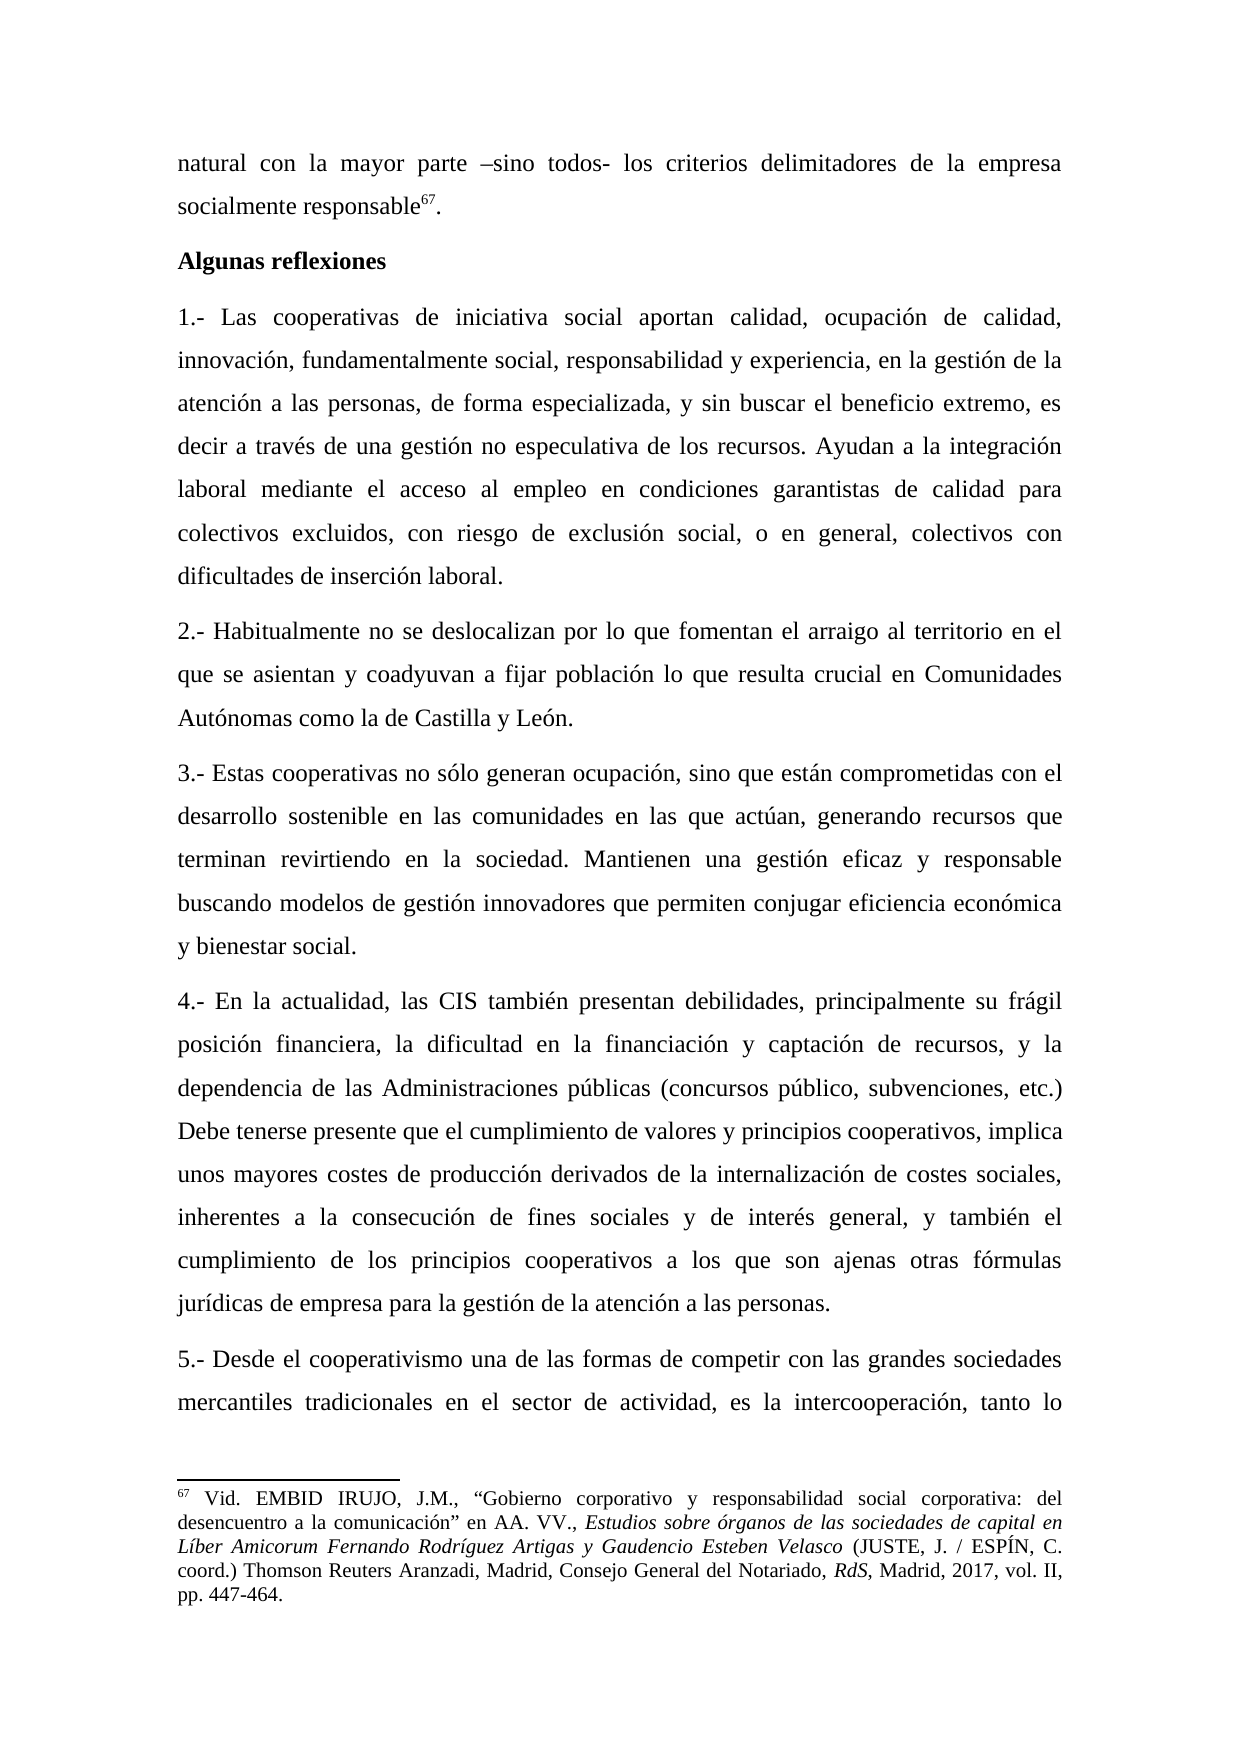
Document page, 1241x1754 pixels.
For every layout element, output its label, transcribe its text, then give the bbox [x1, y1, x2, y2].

text 2.- Habitualmente no se deslocalizan por lo que fomentan el arraigo al territorio en el que se asientan y coadyuvan a fijar población lo que resulta crucial en Comunidades Autónomas como la de Castilla y León. [177, 616, 1063, 731]
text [177, 1344, 1063, 1416]
text 3.- Estas cooperativas no sólo generan ocupación, sino que están comprometidas con el desarrollo sostenible en las comunidades en las que actúan, generando recursos que terminan revirtiendo en la sociedad. Mantienen una gestión eficaz y responsable buscando modelos de gestión innovadores que permiten conjugar eficiencia económica y bienestar social. [177, 758, 1063, 959]
text Algunas reflexiones [177, 246, 1063, 275]
text 4.- En la actualidad, las CIS también presentan debilidades, principalmente su frágil posición financiera, la dificultad en la financiación y captación de recursos, y la dependencia de las Administraciones públicas (concursos público, subvenciones, etc.) Debe tenerse presente que el cumplimiento de valores y principios cooperativos, implica unos mayores costes de producción derivados de la internalización de costes sociales, inherentes a la consecución de fines sociales y de interés general, y también el cumplimiento de los principios cooperativos a los que son ajenas otras fórmulas jurídicas de empresa para la gestión de la atención a las personas. [177, 986, 1063, 1317]
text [177, 148, 1063, 219]
text 1.- Las cooperativas de iniciativa social aportan calidad, ocupación de calidad, innovación, fundamentalmente social, responsabilidad y experiencia, en la gestión de la atención a las personas, de forma especializada, y sin buscar el beneficio extremo, es decir a través de una gestión no especulativa de los recursos. Ayudan a la integración laboral mediante el acceso al empleo en condiciones garantistas de calidad para colectivos excluidos, con riesgo de exclusión social, o en general, colectivos con dificultades de inserción laboral. [177, 302, 1063, 589]
